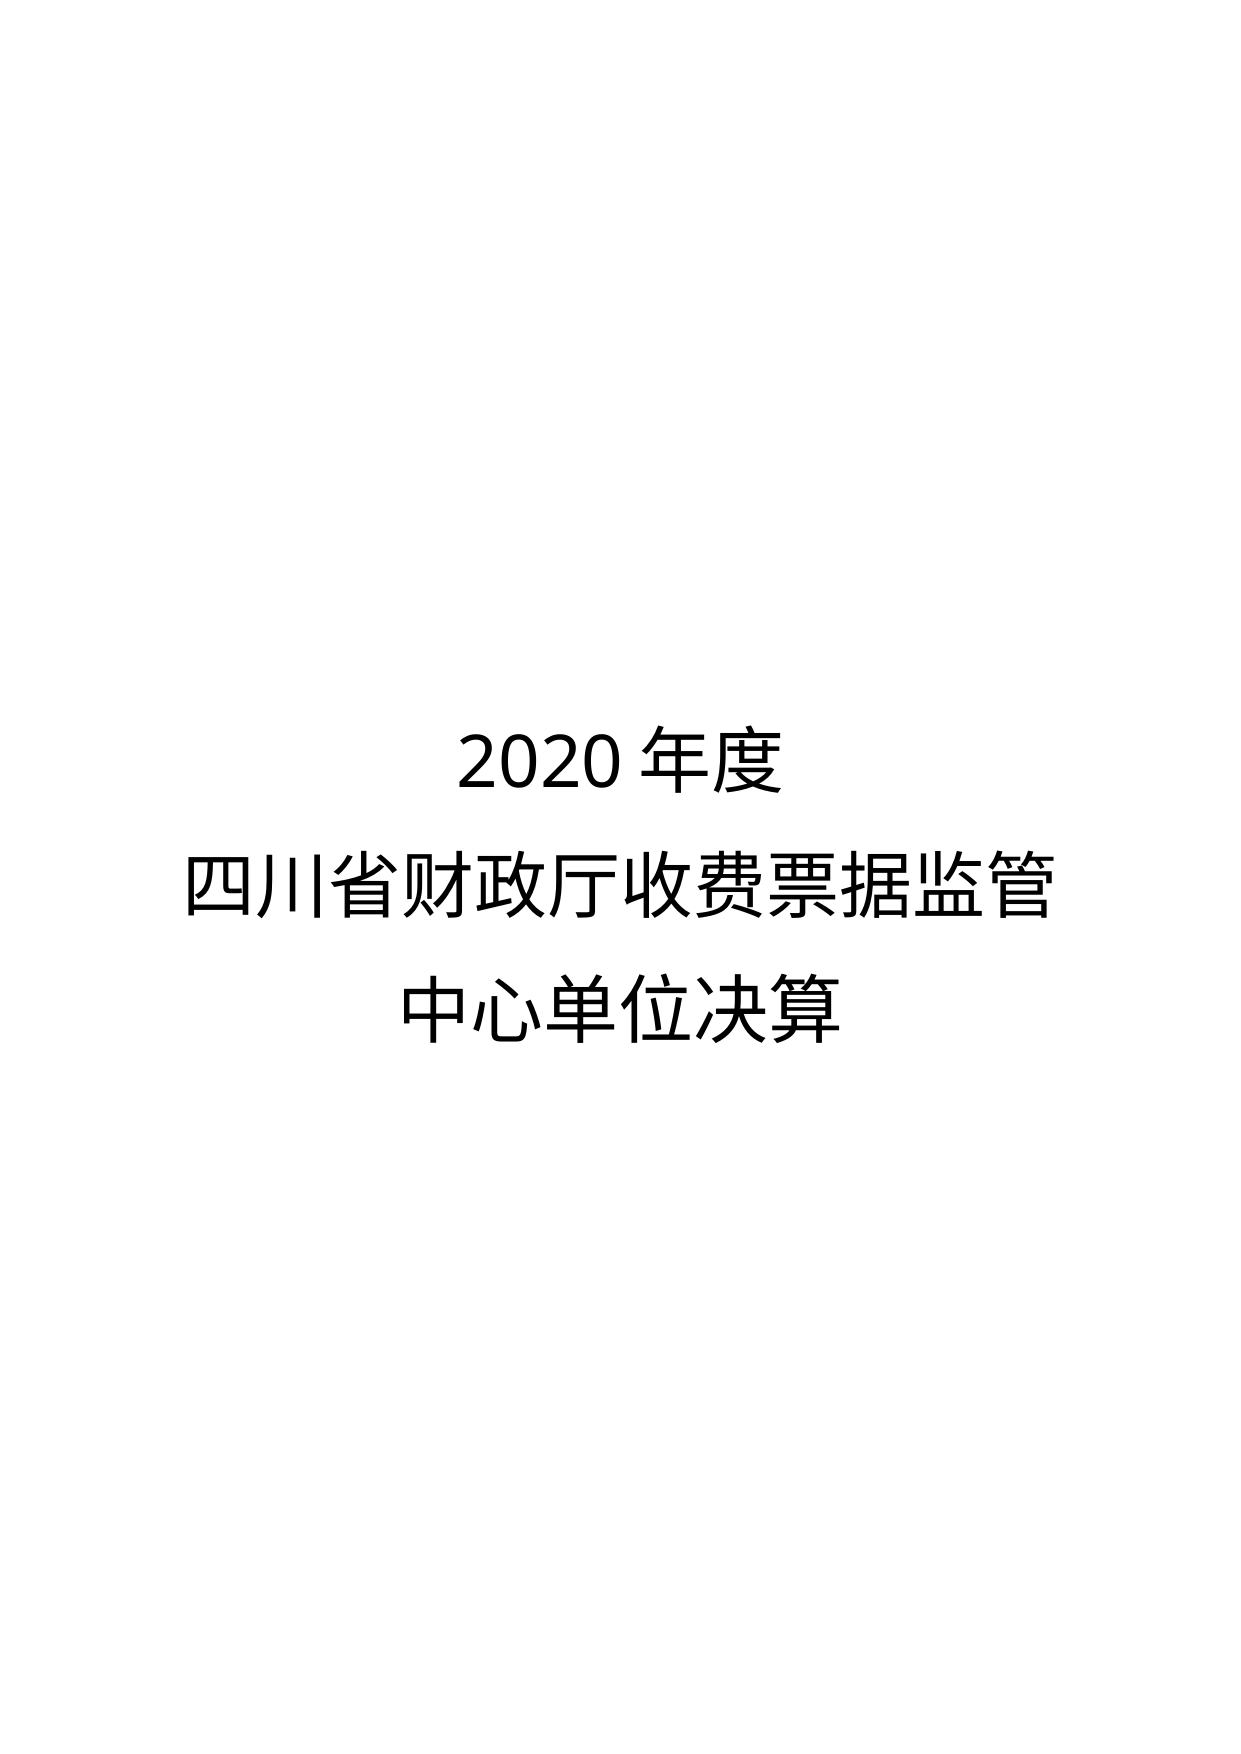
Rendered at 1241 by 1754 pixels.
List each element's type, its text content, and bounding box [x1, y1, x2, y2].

text 2020年度 [159, 688, 1081, 813]
text 四川省财政厅收费票据监管中心单位决算 [159, 813, 1081, 1063]
